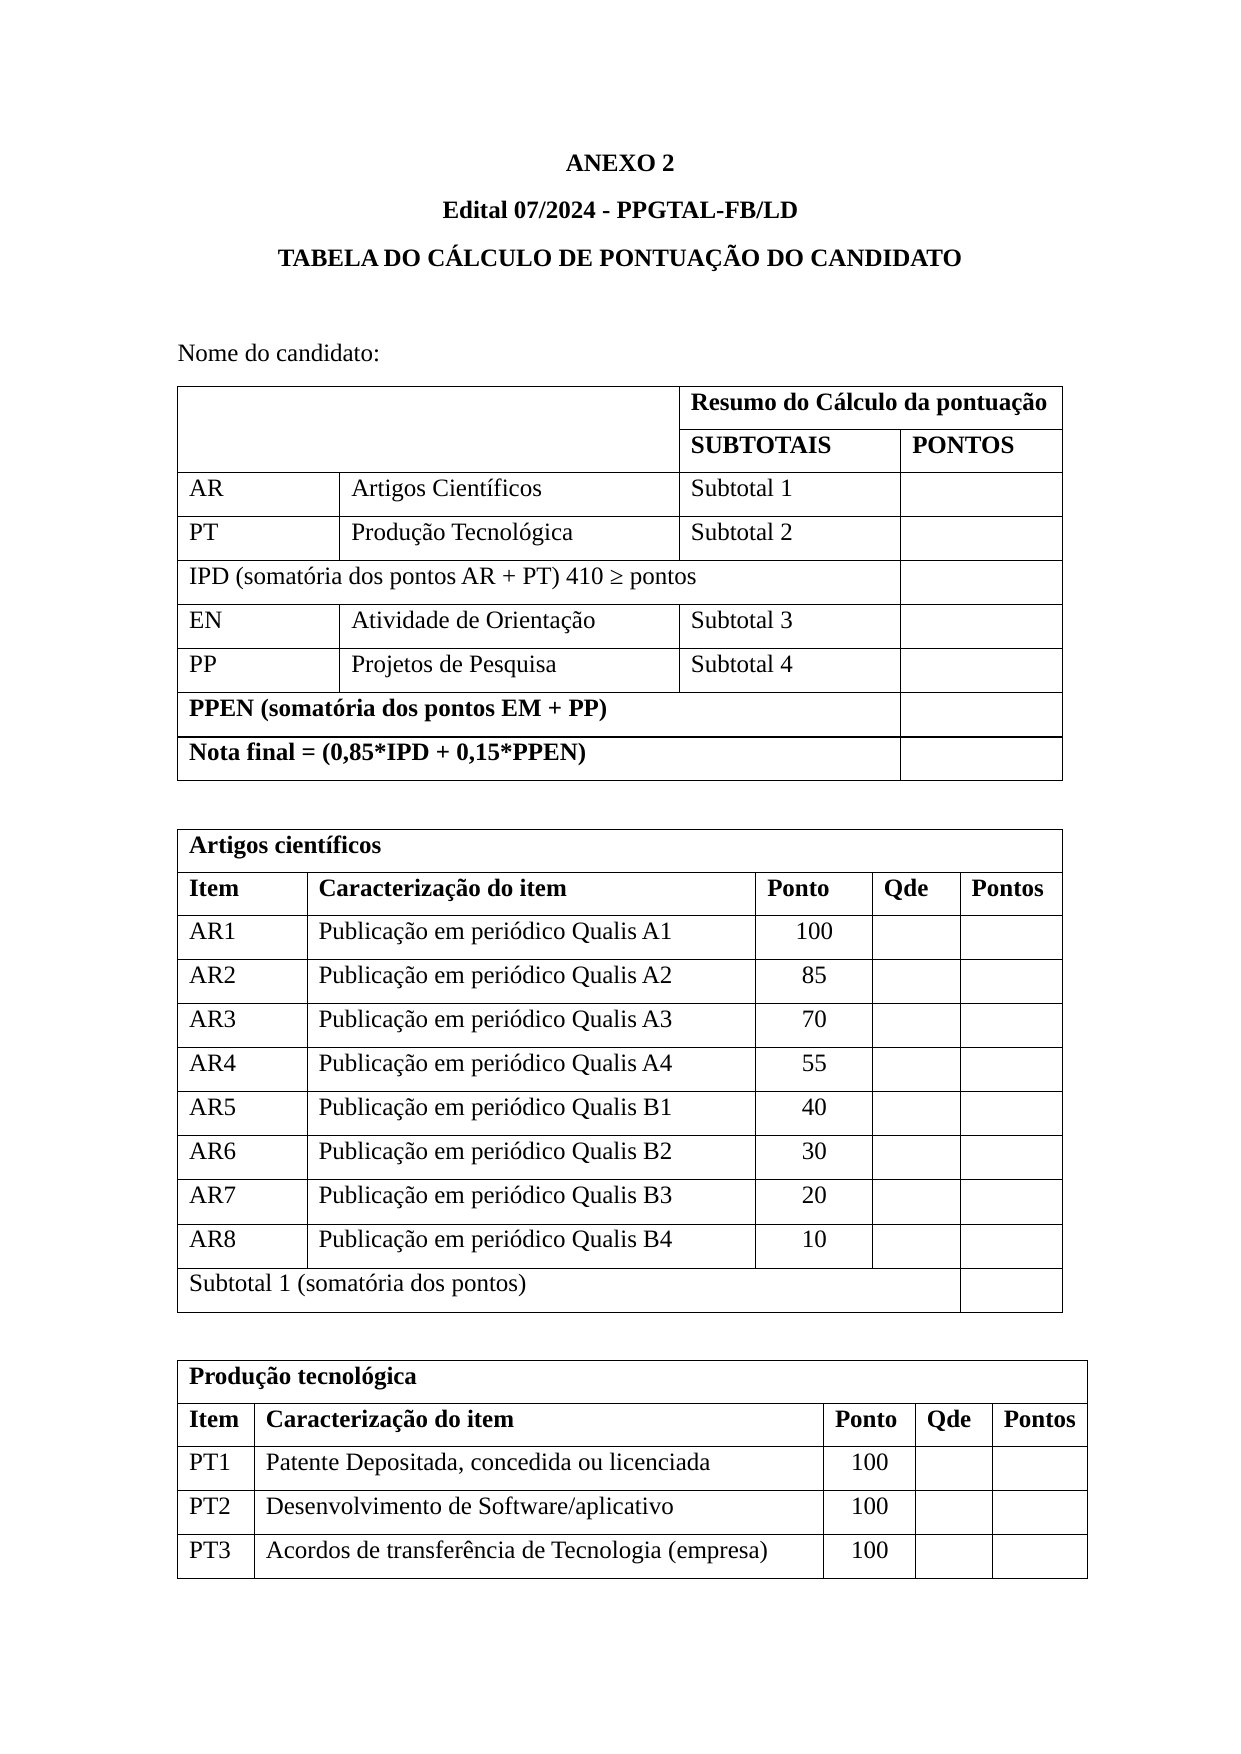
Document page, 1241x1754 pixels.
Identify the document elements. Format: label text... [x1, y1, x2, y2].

table_cell [873, 1225, 960, 1267]
table_cell [901, 473, 1062, 516]
table_cell Publicação em periódico Qualis B3 [308, 1180, 755, 1223]
table_cell Item [178, 1404, 254, 1446]
table_cell Publicação em periódico Qualis A3 [308, 1004, 755, 1047]
table_cell Caracterização do item [308, 873, 755, 915]
table_cell 55 [756, 1048, 872, 1091]
table_cell IPD (somatória dos pontos AR + PT) 410 ≥ pontos [178, 561, 900, 604]
table_cell SUBTOTAIS [680, 430, 900, 472]
table_cell Desenvolvimento de Software/aplicativo [255, 1491, 823, 1534]
text Nome do candidato: [177, 338, 1063, 367]
table_cell [901, 738, 1062, 780]
table_cell 20 [756, 1180, 872, 1223]
table_cell [873, 1180, 960, 1223]
table_cell [961, 1225, 1062, 1267]
table_cell 70 [756, 1004, 872, 1047]
table_cell [993, 1535, 1087, 1578]
table_cell [961, 1136, 1062, 1179]
table_cell Item [178, 873, 307, 915]
table_cell [901, 561, 1062, 604]
table_cell Subtotal 4 [680, 649, 900, 692]
table_cell [961, 1048, 1062, 1091]
table_cell Produção Tecnológica [340, 517, 679, 560]
table_cell [901, 649, 1062, 692]
table_cell Pontos [961, 873, 1062, 915]
table_cell AR [178, 473, 339, 516]
table_cell [873, 1004, 960, 1047]
text ANEXO 2 [177, 148, 1063, 176]
table_cell [961, 960, 1062, 1003]
table_cell AR6 [178, 1136, 307, 1179]
table_cell [961, 1180, 1062, 1223]
table_cell [961, 1269, 1062, 1312]
table_cell [901, 605, 1062, 648]
table_cell Publicação em periódico Qualis B2 [308, 1136, 755, 1179]
table_cell [961, 1004, 1062, 1047]
table_cell PPEN (somatória dos pontos EM + PP) [178, 693, 900, 736]
table_cell 100 [824, 1491, 915, 1534]
table_cell AR8 [178, 1225, 307, 1267]
table_cell [873, 960, 960, 1003]
table_cell AR4 [178, 1048, 307, 1091]
table_cell PP [178, 649, 339, 692]
table_cell Qde [916, 1404, 992, 1446]
text Edital 07/2024 - PPGTAL-FB/LD [177, 195, 1063, 224]
table_cell Pontos [993, 1404, 1087, 1446]
table_cell [916, 1535, 992, 1578]
table_cell AR5 [178, 1092, 307, 1135]
table_cell Projetos de Pesquisa [340, 649, 679, 692]
table_cell 100 [824, 1535, 915, 1578]
table_cell Qde [873, 873, 960, 915]
table_cell Publicação em periódico Qualis A4 [308, 1048, 755, 1091]
table_cell [993, 1447, 1087, 1490]
table_cell PT3 [178, 1535, 254, 1578]
table_cell 100 [756, 916, 872, 959]
text TABELA DO CÁLCULO DE PONTUAÇÃO DO CANDIDATO [177, 243, 1063, 272]
table_cell Patente Depositada, concedida ou licenciada [255, 1447, 823, 1490]
table_cell PONTOS [901, 430, 1062, 472]
table_header Resumo do Cálculo da pontuação [680, 387, 1062, 429]
table_cell PT1 [178, 1447, 254, 1490]
table_cell Publicação em periódico Qualis B4 [308, 1225, 755, 1267]
table_cell Ponto [824, 1404, 915, 1446]
table_cell [961, 916, 1062, 959]
table_cell Artigos Científicos [340, 473, 679, 516]
table_cell Caracterização do item [255, 1404, 823, 1446]
table_cell AR7 [178, 1180, 307, 1223]
table_cell 100 [824, 1447, 915, 1490]
table_cell AR1 [178, 916, 307, 959]
table_cell [901, 517, 1062, 560]
table_cell PT2 [178, 1491, 254, 1534]
table_cell Nota final = (0,85*IPD + 0,15*PPEN) [178, 738, 900, 780]
table_cell Acordos de transferência de Tecnologia (empresa) [255, 1535, 823, 1578]
table_cell [916, 1447, 992, 1490]
table_cell 40 [756, 1092, 872, 1135]
table_cell [916, 1491, 992, 1534]
table_cell EN [178, 605, 339, 648]
table_cell Subtotal 1 [680, 473, 900, 516]
table_cell [901, 693, 1062, 736]
table_cell Subtotal 1 (somatória dos pontos) [178, 1269, 960, 1312]
table_cell Subtotal 2 [680, 517, 900, 560]
table_cell [873, 1048, 960, 1091]
table_cell Publicação em periódico Qualis A1 [308, 916, 755, 959]
table_header Artigos científicos [178, 830, 1062, 872]
table_cell [961, 1092, 1062, 1135]
table_cell 30 [756, 1136, 872, 1179]
table_cell Publicação em periódico Qualis B1 [308, 1092, 755, 1135]
table_cell Publicação em periódico Qualis A2 [308, 960, 755, 1003]
table_cell [993, 1491, 1087, 1534]
table_cell [873, 1136, 960, 1179]
table_cell Atividade de Orientação [340, 605, 679, 648]
table_cell 85 [756, 960, 872, 1003]
table_cell Subtotal 3 [680, 605, 900, 648]
table_cell [873, 1092, 960, 1135]
table_header Produção tecnológica [178, 1361, 1087, 1403]
table_cell PT [178, 517, 339, 560]
table_cell Ponto [756, 873, 872, 915]
table_cell AR3 [178, 1004, 307, 1047]
table_cell [873, 916, 960, 959]
table_header [178, 387, 679, 472]
table_cell 10 [756, 1225, 872, 1267]
table_cell AR2 [178, 960, 307, 1003]
